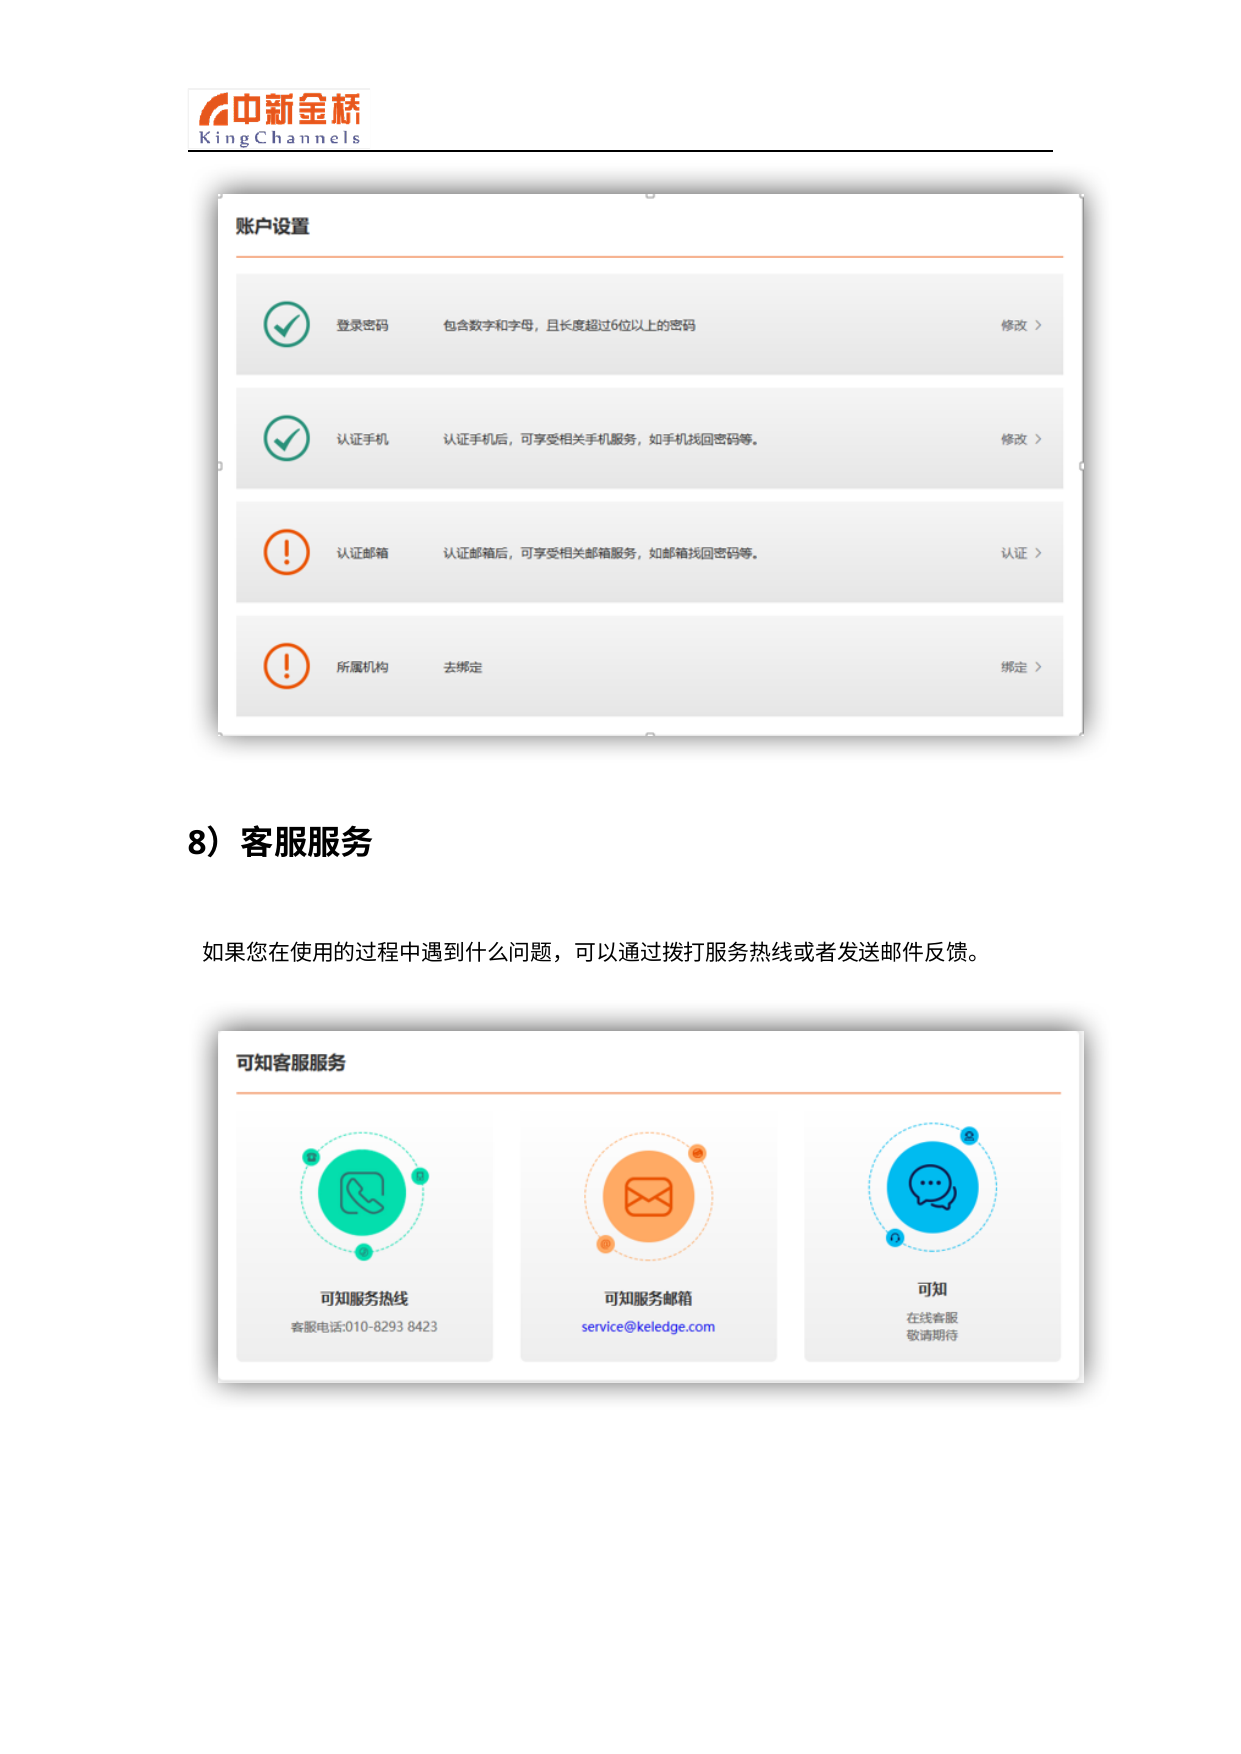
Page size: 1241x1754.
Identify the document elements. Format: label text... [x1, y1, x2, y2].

picture [218, 194, 1084, 736]
text 如果您在使用的过程中遇到什么问题，可以通过拨打服务热线或者发送邮件反馈。 [187, 935, 1053, 967]
picture [187, 88, 370, 149]
subtitle 客服服务 [187, 808, 1053, 873]
picture [218, 1031, 1084, 1383]
